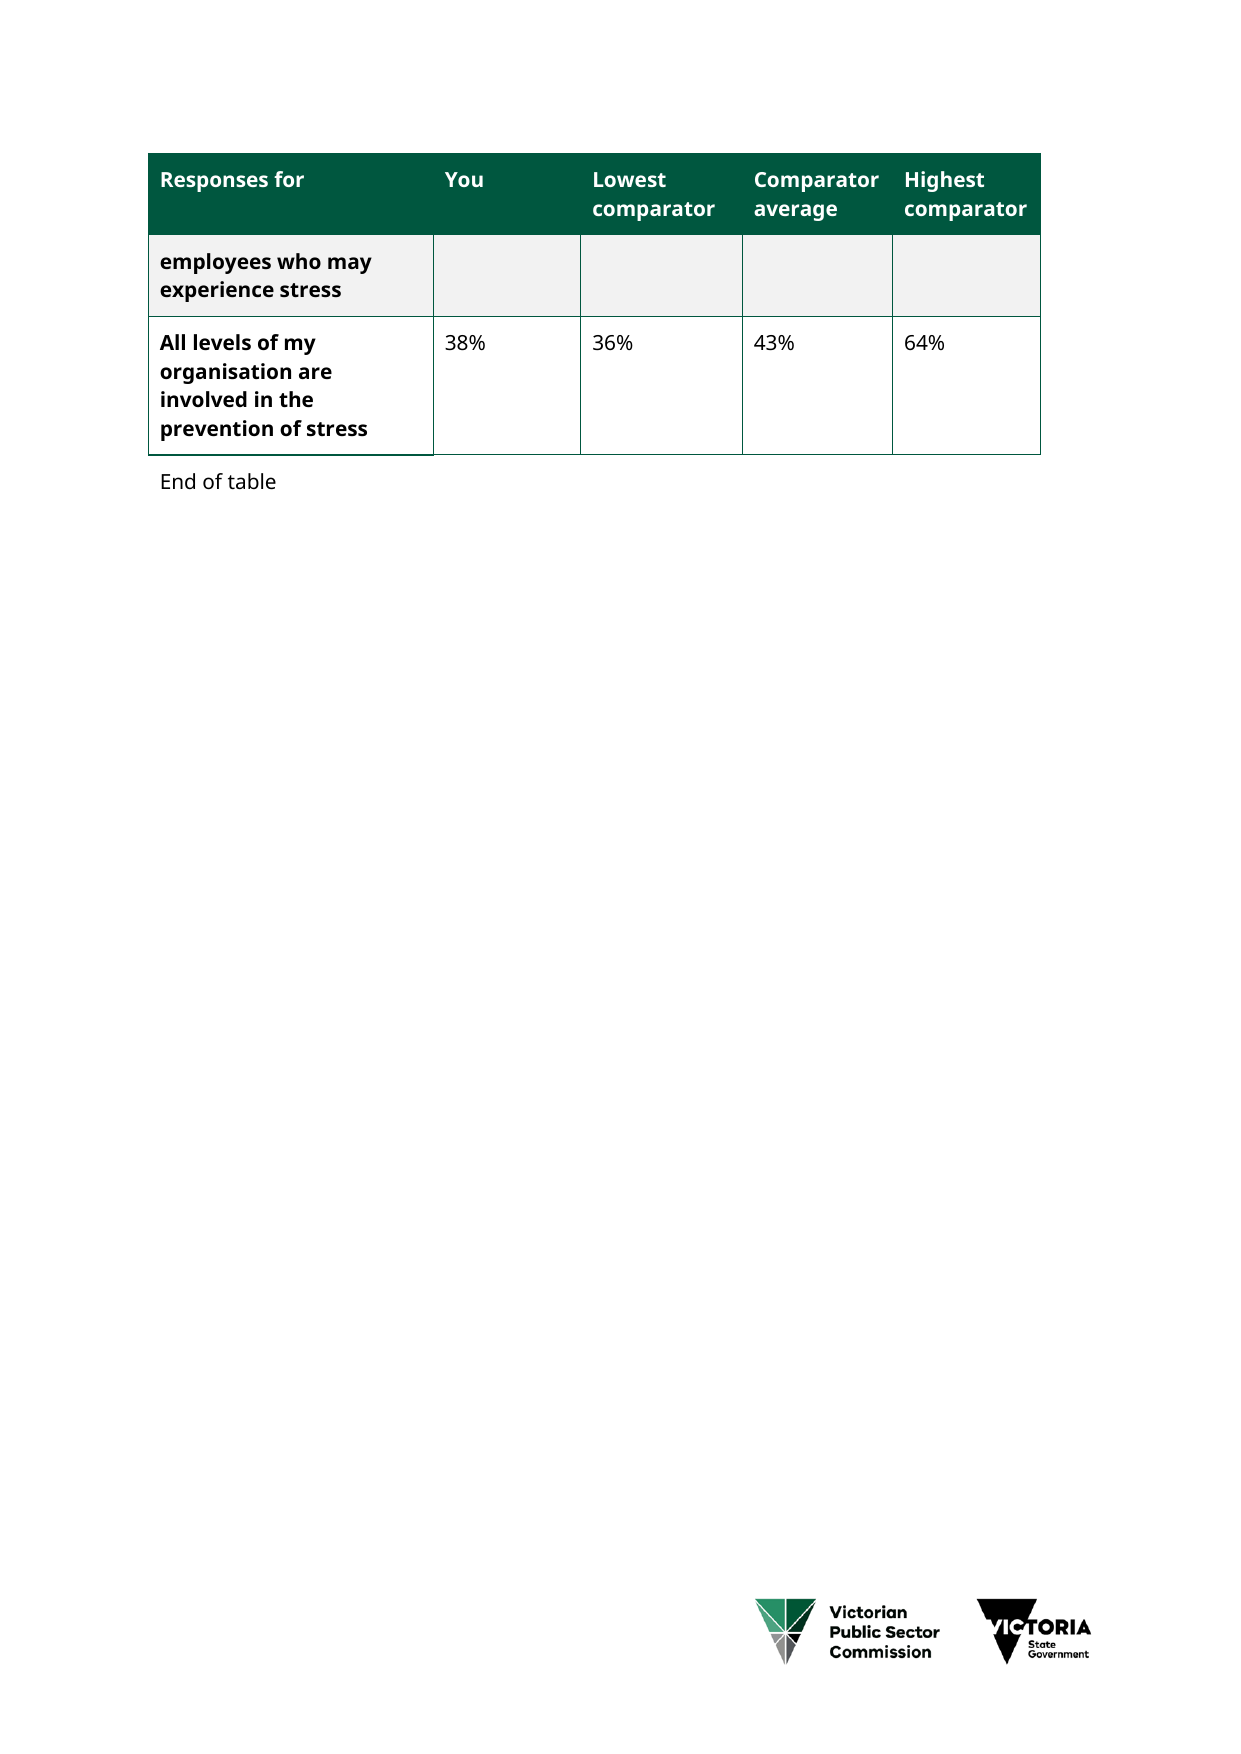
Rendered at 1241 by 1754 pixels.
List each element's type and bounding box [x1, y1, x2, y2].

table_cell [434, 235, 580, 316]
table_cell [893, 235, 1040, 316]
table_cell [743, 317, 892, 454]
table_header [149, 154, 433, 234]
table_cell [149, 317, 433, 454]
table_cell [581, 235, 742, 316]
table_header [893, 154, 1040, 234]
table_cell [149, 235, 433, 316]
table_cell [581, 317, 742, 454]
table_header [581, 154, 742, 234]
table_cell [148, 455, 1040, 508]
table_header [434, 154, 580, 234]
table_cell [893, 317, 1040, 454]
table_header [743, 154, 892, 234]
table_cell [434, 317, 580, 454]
picture [754, 1598, 1093, 1666]
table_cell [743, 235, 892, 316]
